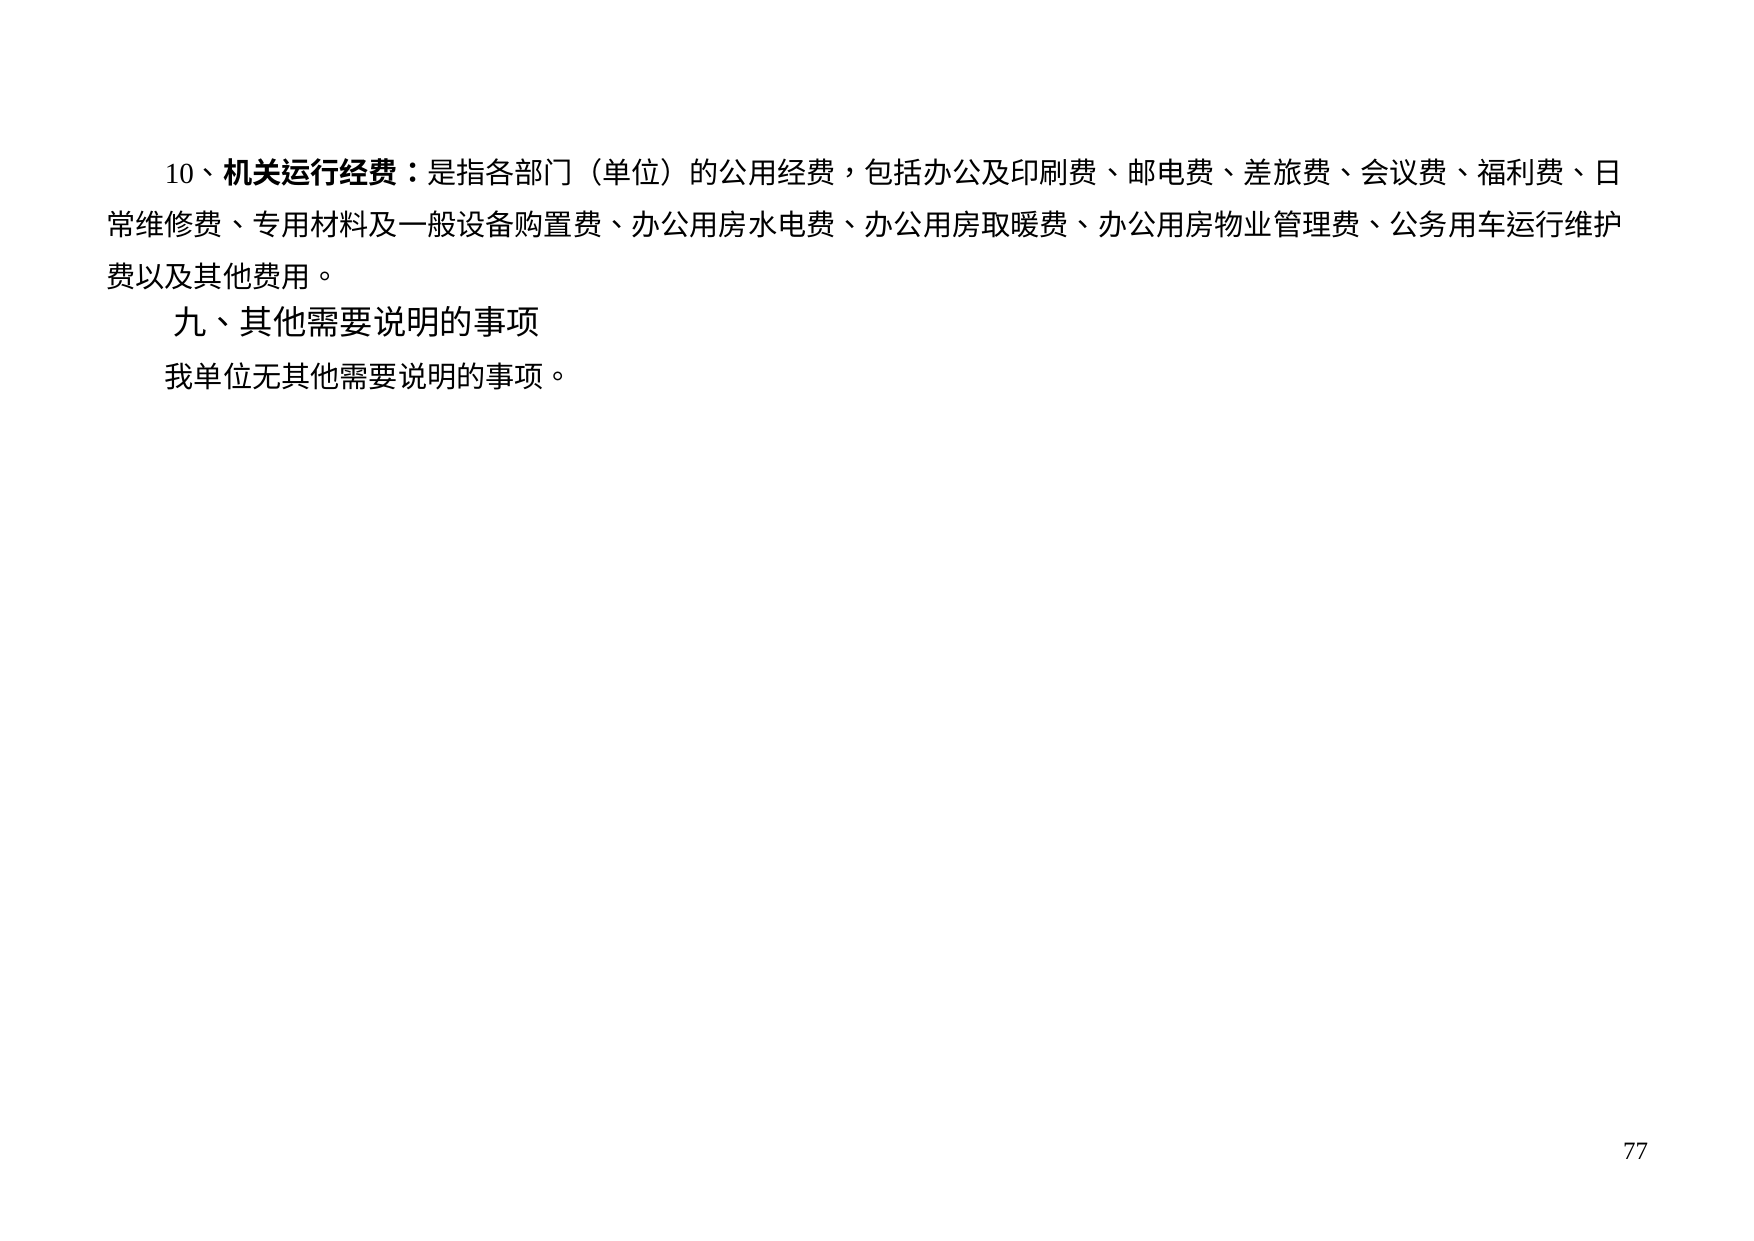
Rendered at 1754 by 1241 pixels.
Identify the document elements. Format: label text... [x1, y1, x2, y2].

text 九、其他需要说明的事项 [106, 299, 1648, 344]
text 10、机关运行经费：是指各部门（单位）的公用经费，包括办公及印刷费、邮电费、差旅费、会议费、福利费、日常维修费、专用材料及一般设备购置费、办公用房水电费、办公用房取暖费、办公用房物业管理费、公务用车运行维护费以及其他费用。 [106, 142, 1648, 298]
text 我单位无其他需要说明的事项。 [106, 346, 1648, 398]
